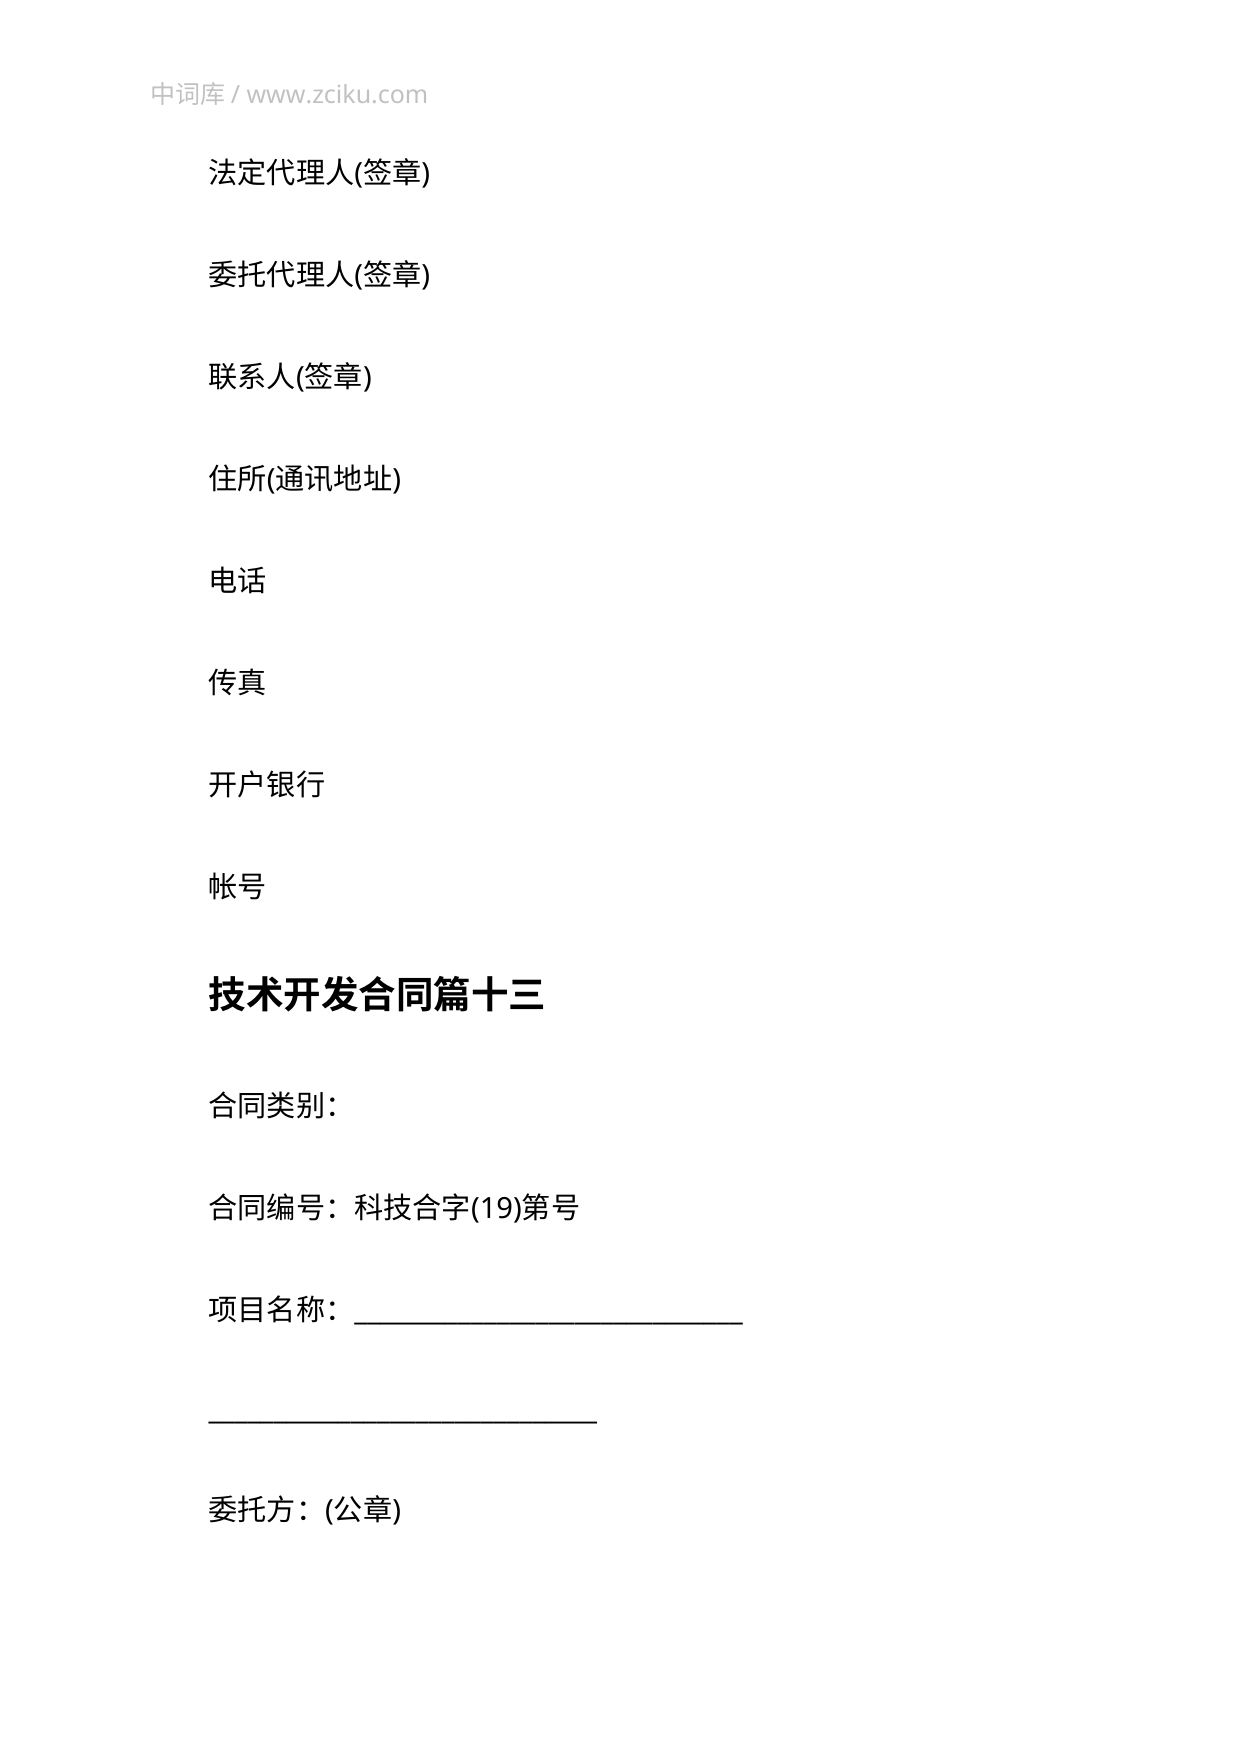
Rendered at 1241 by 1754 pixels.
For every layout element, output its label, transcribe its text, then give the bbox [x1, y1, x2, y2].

text 合同类别： [150, 1082, 1090, 1125]
text 法定代理人(签章) [150, 150, 1090, 192]
text 联系人(签章) [150, 354, 1090, 396]
text 住所(通讯地址) [150, 456, 1090, 498]
text 帐号 [150, 863, 1090, 906]
text 合同编号：科技合字(19)第号 [150, 1184, 1090, 1227]
text 开户银行 [150, 761, 1090, 804]
text 项目名称：______________________________ [150, 1286, 1090, 1328]
text 传真 [150, 660, 1090, 702]
text 委托代理人(签章) [150, 252, 1090, 294]
text 委托方：(公章) [150, 1487, 1090, 1529]
text 技术开发合同篇十三 [150, 965, 1090, 1019]
text 电话 [150, 558, 1090, 600]
text ______________________________ [150, 1388, 1090, 1428]
